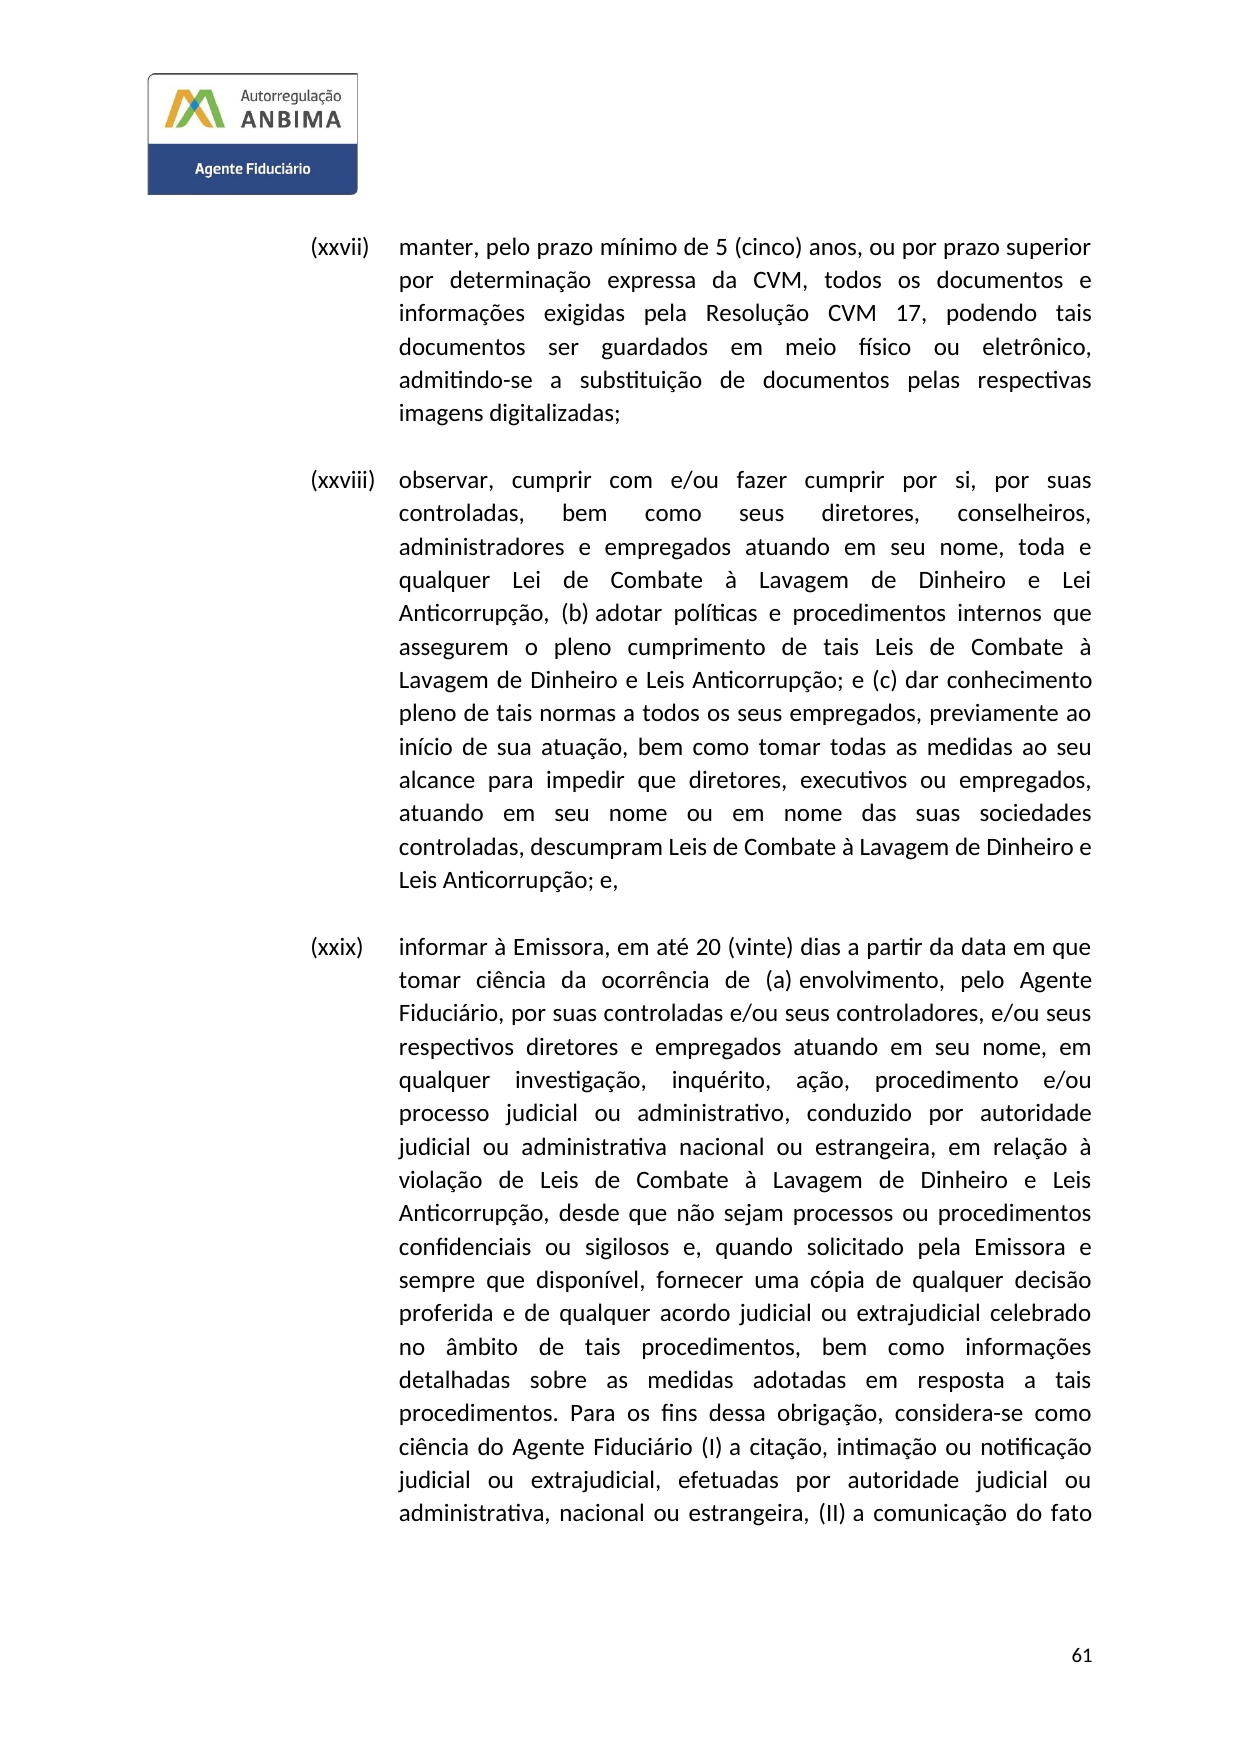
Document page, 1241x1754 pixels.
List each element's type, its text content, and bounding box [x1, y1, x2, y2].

picture [147, 73, 358, 195]
list observar, cumprir com e/ou fazer cumprir por si, por suas controladas, bem como seus diretores, conselheiros, administradores e empregados atuando em seu nome, toda e qualquer Lei de Combate à Lavagem de Dinheiro e Lei Anticorrupção, (b) adotar políticas e procedimentos internos que assegurem o pleno cumprimento de tais Leis de Combate à Lavagem de Dinheiro e Leis Anticorrupção; e (c) dar conhecimento pleno de tais normas a todos os seus empregados, previamente ao início de sua atuação, bem como tomar todas as medidas ao seu alcance para impedir que diretores, executivos ou empregados, atuando em seu nome ou em nome das suas sociedades controladas, descumpram Leis de Combate à Lavagem de Dinheiro e Leis Anticorrupção; e, [310, 462, 1092, 895]
list manter, pelo prazo mínimo de 5 (cinco) anos, ou por prazo superior por determinação expressa da CVM, todos os documentos e informações exigidas pela Resolução CVM 17, podendo tais documentos ser guardados em meio físico ou eletrônico, admitindo-se a substituição de documentos pelas respectivas imagens digitalizadas; [310, 228, 1092, 428]
